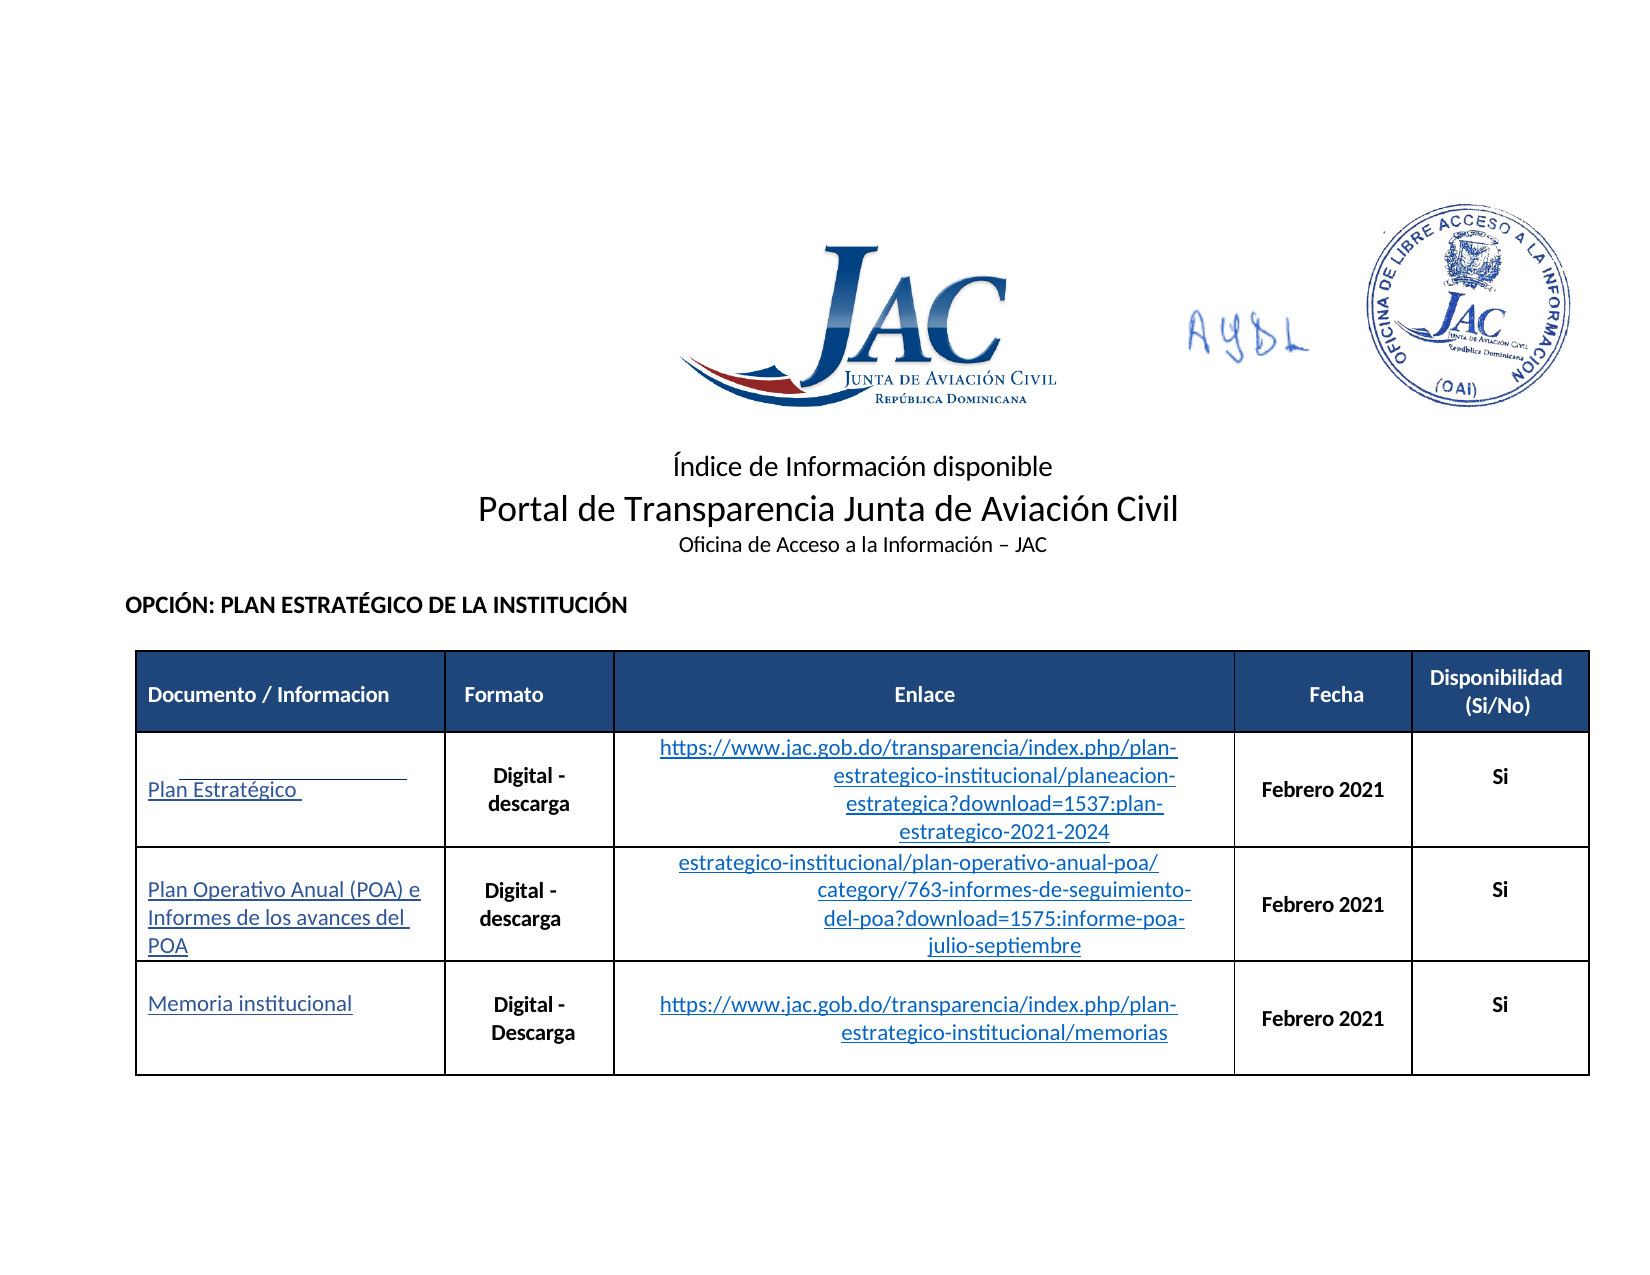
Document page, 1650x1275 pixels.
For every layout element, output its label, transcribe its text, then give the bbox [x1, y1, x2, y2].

table_cell Memoria institucional [137, 962, 444, 1074]
picture [1360, 198, 1574, 409]
table_cell https://www.jac.gob.do/transparencia/index.php/plan-estrategico-institucional/plan-operativo-anual-poa/category/763-informes-de-seguimiento-del-poa?download=1575:informe-poa-julio-septiembre [615, 848, 1234, 960]
table_cell Si [1413, 733, 1588, 846]
table_cell https://www.jac.gob.do/transparencia/index.php/plan-estrategico-institucional/planeacion-estrategica?download=1537:plan-estrategico-2021-2024 [615, 733, 1234, 846]
table_header Disponibilidad (Si/No) [1413, 652, 1588, 731]
table_cell Si [1413, 848, 1588, 960]
table_header Fecha [1235, 652, 1411, 731]
text OPCIÓN: PLAN ESTRATÉGICO DE LA INSTITUCIÓN [125, 589, 1596, 619]
table_header Documento / Informacion [137, 652, 444, 731]
picture [672, 234, 1063, 417]
text Portal de Transparencia Junta de Aviación Civil [478, 485, 1271, 531]
table_header Formato [446, 652, 613, 731]
table_cell https://www.jac.gob.do/transparencia/index.php/plan-estrategico-institucional/memorias [615, 962, 1234, 1074]
text Índice de Información disponible [477, 448, 1248, 484]
table_cell Plan Operativo Anual (POA) e Informes de los avances del POA [137, 848, 444, 960]
text Oficina de Acceso a la Información – JAC [478, 531, 1248, 558]
table_cell Digital -descarga [446, 848, 613, 960]
table_cell Digital - descarga [446, 733, 613, 846]
picture [1183, 305, 1313, 367]
table_cell Plan Estratégico [137, 733, 444, 846]
table_cell Febrero 2021 [1235, 962, 1411, 1074]
table_cell Digital - Descarga [446, 962, 613, 1074]
table_cell Si [1413, 962, 1588, 1074]
table_header Enlace [615, 652, 1234, 731]
table_cell Febrero 2021 [1235, 848, 1411, 960]
table_cell Febrero 2021 [1235, 733, 1411, 846]
